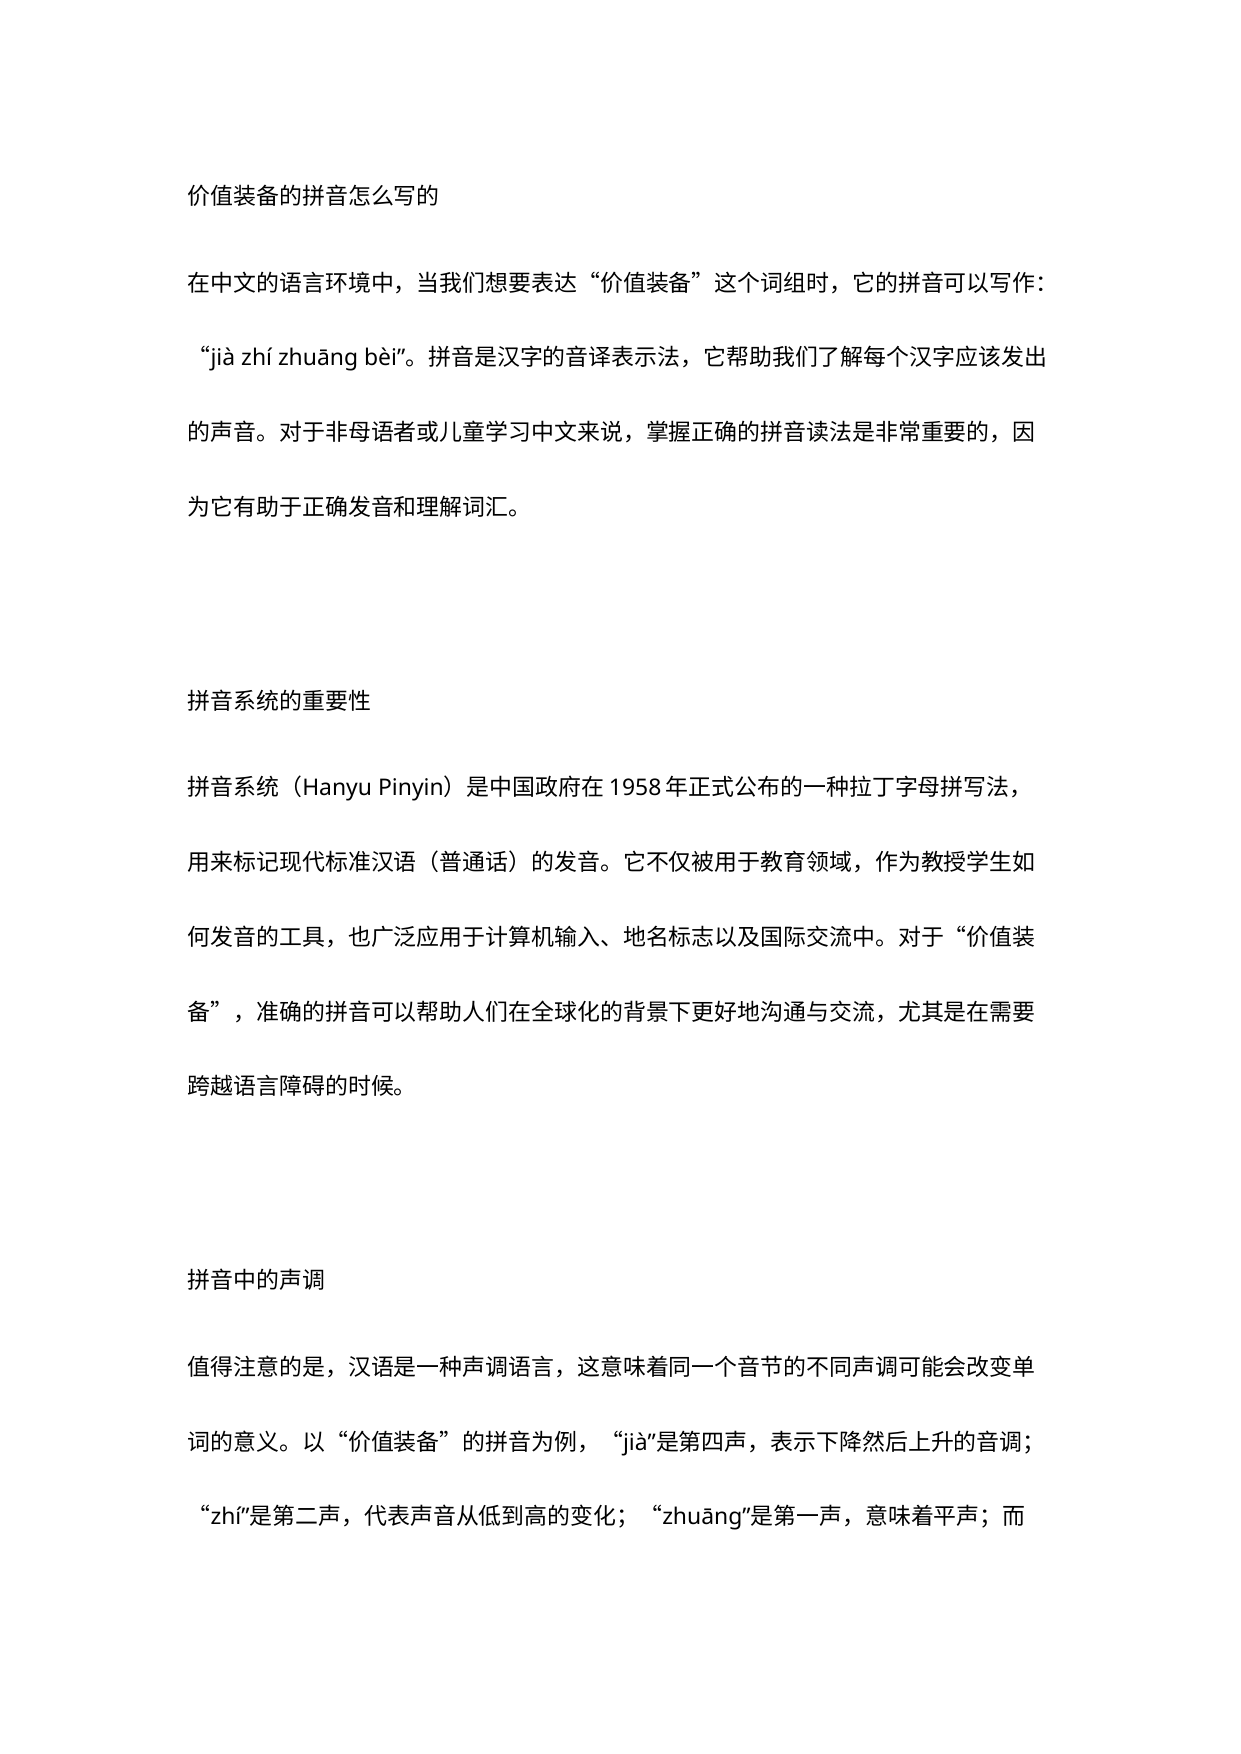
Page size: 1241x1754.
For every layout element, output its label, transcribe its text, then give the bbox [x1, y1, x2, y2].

text 拼音中的声调 [187, 1246, 1053, 1311]
text 拼音系统的重要性 [187, 667, 1053, 732]
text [187, 1333, 1053, 1547]
text 拼音系统（Hanyu Pinyin）是中国政府在1958年正式公布的一种拉丁字母拼写法，用来标记现代标准汉语（普通话）的发音。它不仅被用于教育领域，作为教授学生如何发音的工具，也广泛应用于计算机输入、地名标志以及国际交流中。对于“价值装备”，准确的拼音可以帮助人们在全球化的背景下更好地沟通与交流，尤其是在需要跨越语言障碍的时候。 [187, 753, 1053, 1117]
text 在中文的语言环境中，当我们想要表达“价值装备”这个词组时，它的拼音可以写作：“jià zhí zhuāng bèi”。拼音是汉字的音译表示法，它帮助我们了解每个汉字应该发出的声音。对于非母语者或儿童学习中文来说，掌握正确的拼音读法是非常重要的，因为它有助于正确发音和理解词汇。 [187, 248, 1053, 538]
text 价值装备的拼音怎么写的 [187, 162, 1053, 227]
